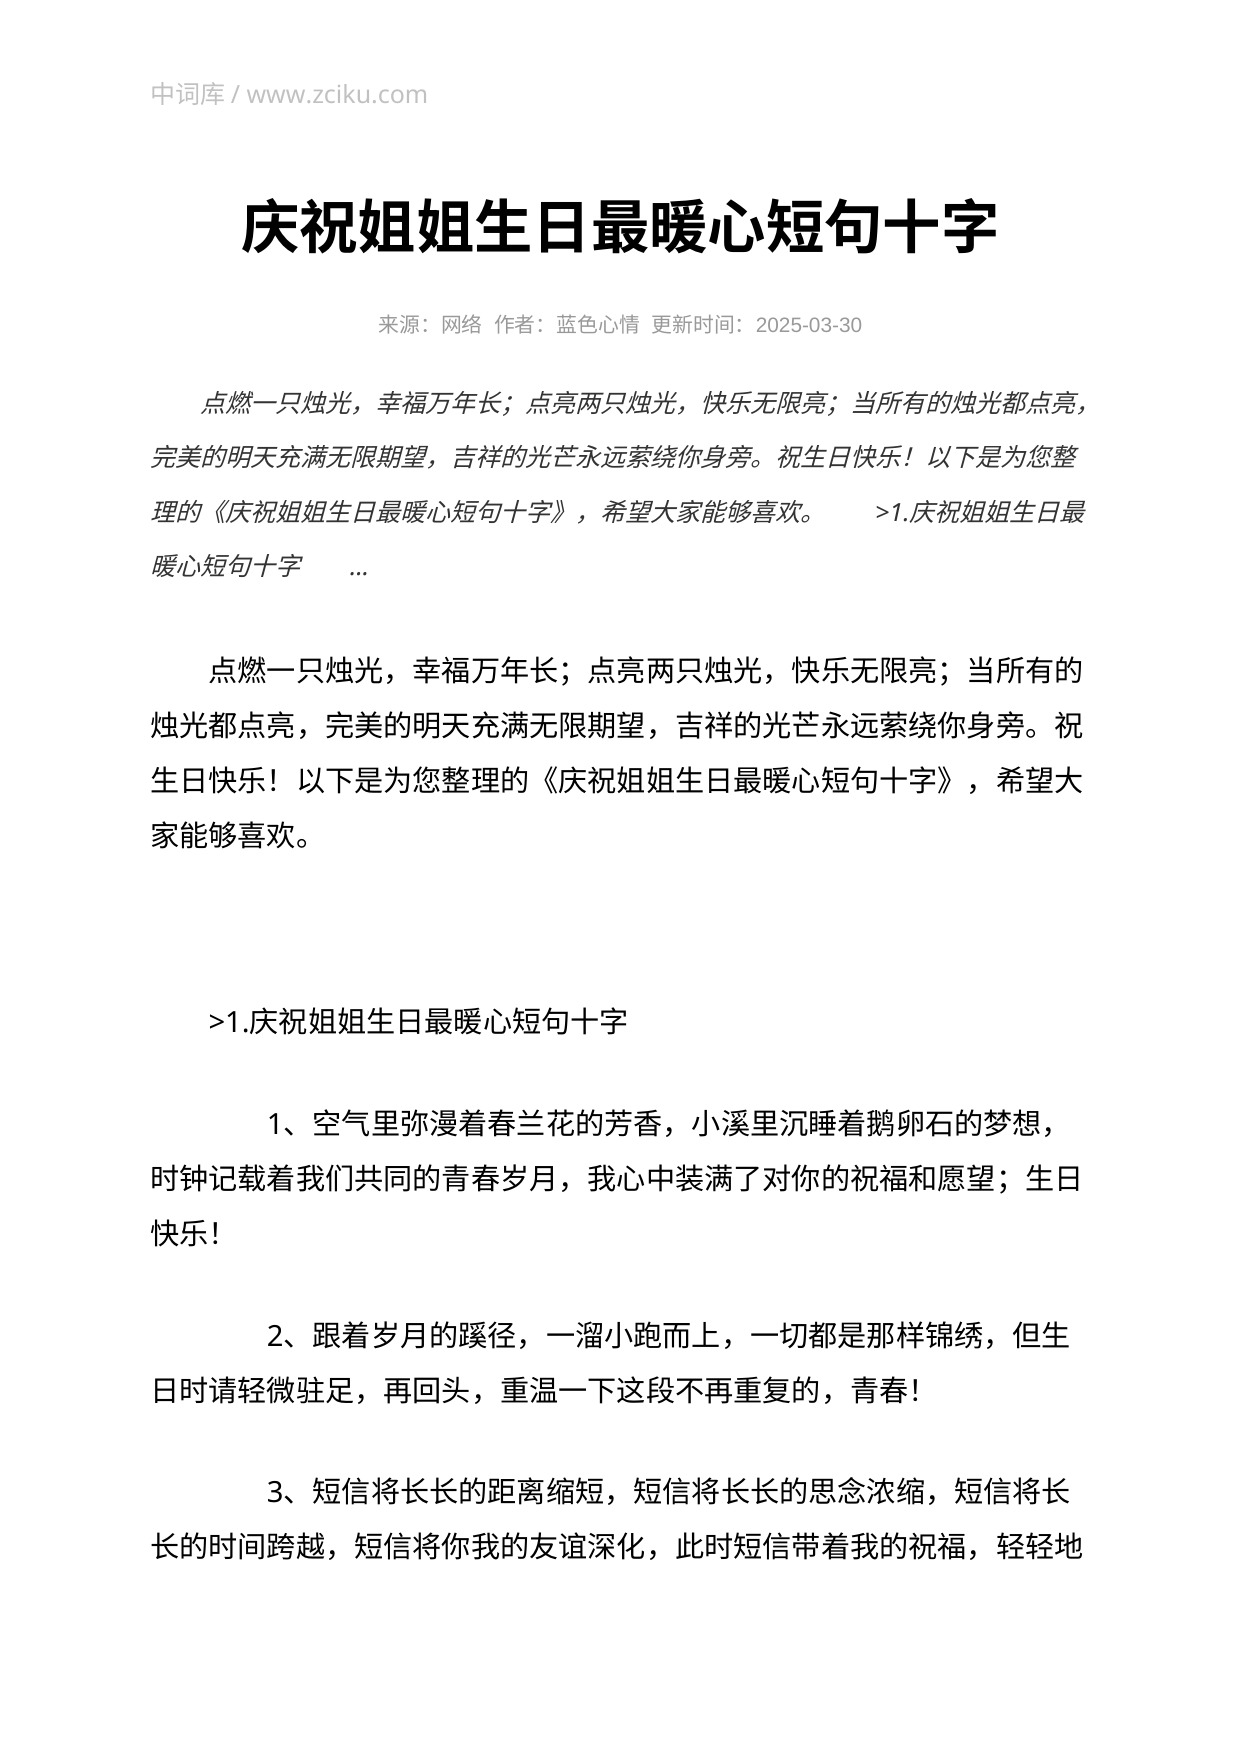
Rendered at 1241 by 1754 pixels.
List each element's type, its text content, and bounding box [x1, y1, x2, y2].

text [150, 1469, 1090, 1566]
text 1、空气里弥漫着春兰花的芳香，小溪里沉睡着鹅卵石的梦想，时钟记载着我们共同的青春岁月，我心中装满了对你的祝福和愿望；生日快乐！ [150, 1100, 1090, 1253]
text 来源：网络 作者：蓝色心情 更新时间：2025-03-30 [150, 313, 1090, 337]
text 点燃一只烛光，幸福万年长；点亮两只烛光，快乐无限亮；当所有的烛光都点亮，完美的明天充满无限期望，吉祥的光芒永远萦绕你身旁。祝生日快乐！以下是为您整理的《庆祝姐姐生日最暖心短句十字》，希望大家能够喜欢。 [150, 648, 1090, 855]
text >1.庆祝姐姐生日最暖心短句十字 [150, 998, 1090, 1041]
subtitle 庆祝姐姐生日最暖心短句十字 [150, 181, 1090, 266]
text 2、跟着岁月的蹊径，一溜小跑而上，一切都是那样锦绣，但生日时请轻微驻足，再回头，重温一下这段不再重复的，青春！ [150, 1312, 1090, 1409]
text 点燃一只烛光，幸福万年长；点亮两只烛光，快乐无限亮；当所有的烛光都点亮，完美的明天充满无限期望，吉祥的光芒永远萦绕你身旁。祝生日快乐！以下是为您整理的《庆祝姐姐生日最暖心短句十字》，希望大家能够喜欢。 >1.庆祝姐姐生日最暖心短句十字 ... [150, 383, 1090, 583]
